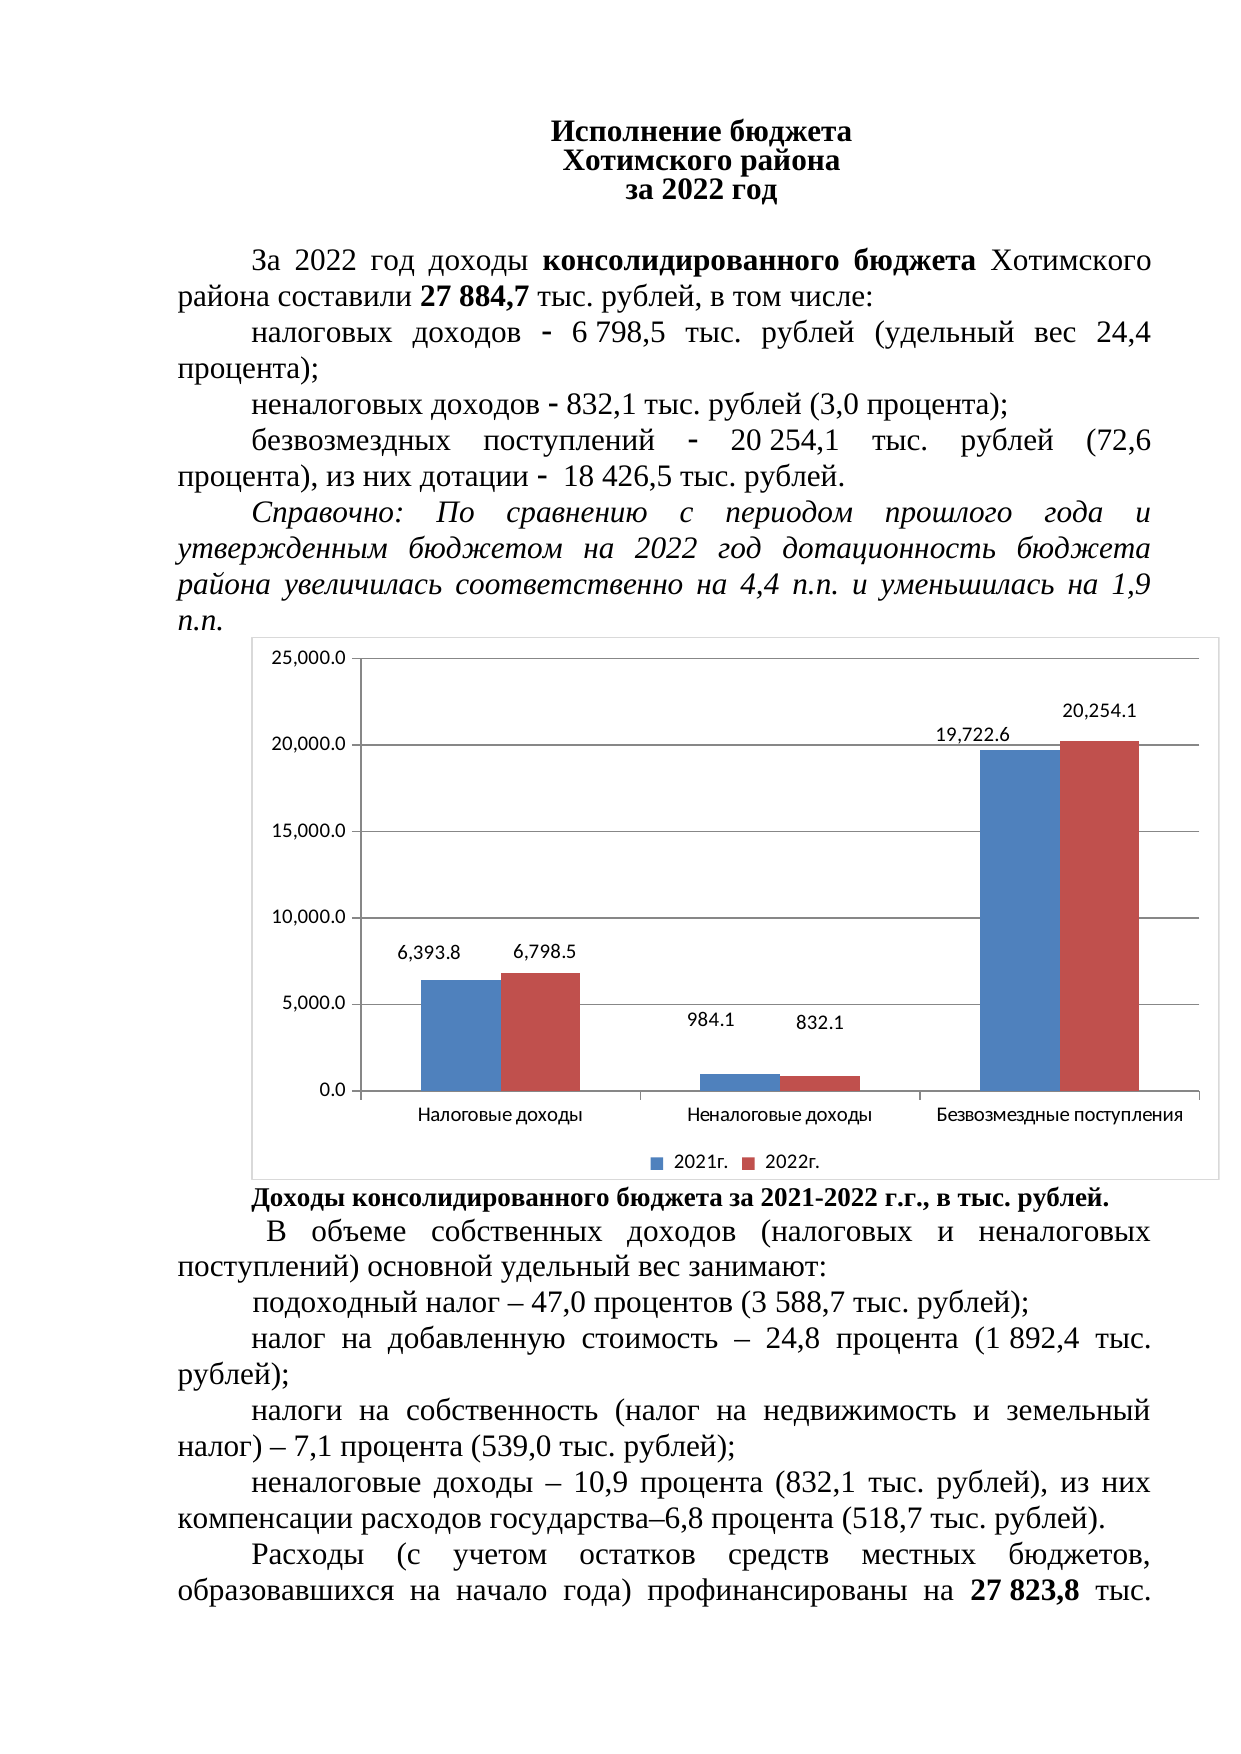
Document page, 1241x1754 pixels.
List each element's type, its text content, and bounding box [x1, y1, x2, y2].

text В объеме собственных доходов (налоговых и неналоговых поступлений) основной удельный вес занимают: [177, 1212, 1152, 1284]
text неналоговых доходов 832,1 тыс. рублей (3,0 процента); [177, 385, 1152, 421]
text подоходный налог – 47,0 процентов (3 588,7 тыс. рублей); [177, 1284, 1152, 1319]
text Исполнение бюджета [177, 118, 1152, 147]
text налоги на собственность (налог на недвижимость и земельный налог) – 7,1 процента (539,0 тыс. рублей); [177, 1391, 1152, 1463]
text налоговых доходов 6 798,5 тыс. рублей (удельный вес 24,4 процента); [177, 313, 1152, 385]
text налог на добавленную стоимость – 24,8 процента (1 892,4 тыс. рублей); [177, 1319, 1152, 1391]
text За 2022 год доходы консолидированного бюджета Хотимского района составили 27 884,7 тыс. рублей, в том числе: [177, 242, 1152, 313]
text Хотимского района [177, 147, 1152, 176]
text Справочно: По сравнению с периодом прошлого года и утвержденным бюджетом на 2022 год дотационность бюджета района увеличилась соответственно на 4,4 п.п. и уменьшилась на 1,9 п.п. [177, 493, 1152, 637]
text за 2022 год [177, 176, 1152, 206]
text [177, 1535, 1152, 1607]
text Доходы консолидированного бюджета за 2021-2022 г.г., в тыс. рублей. [177, 1181, 1152, 1212]
text безвозмездных поступлений 20 254,1 тыс. рублей (72,6 процента), из них дотации 18 426,5 тыс. рублей. [177, 421, 1152, 493]
text неналоговые доходы – 10,9 процента (832,1 тыс. рублей), из них компенсации расходов государства–6,8 процента (518,7 тыс. рублей). [177, 1463, 1152, 1535]
